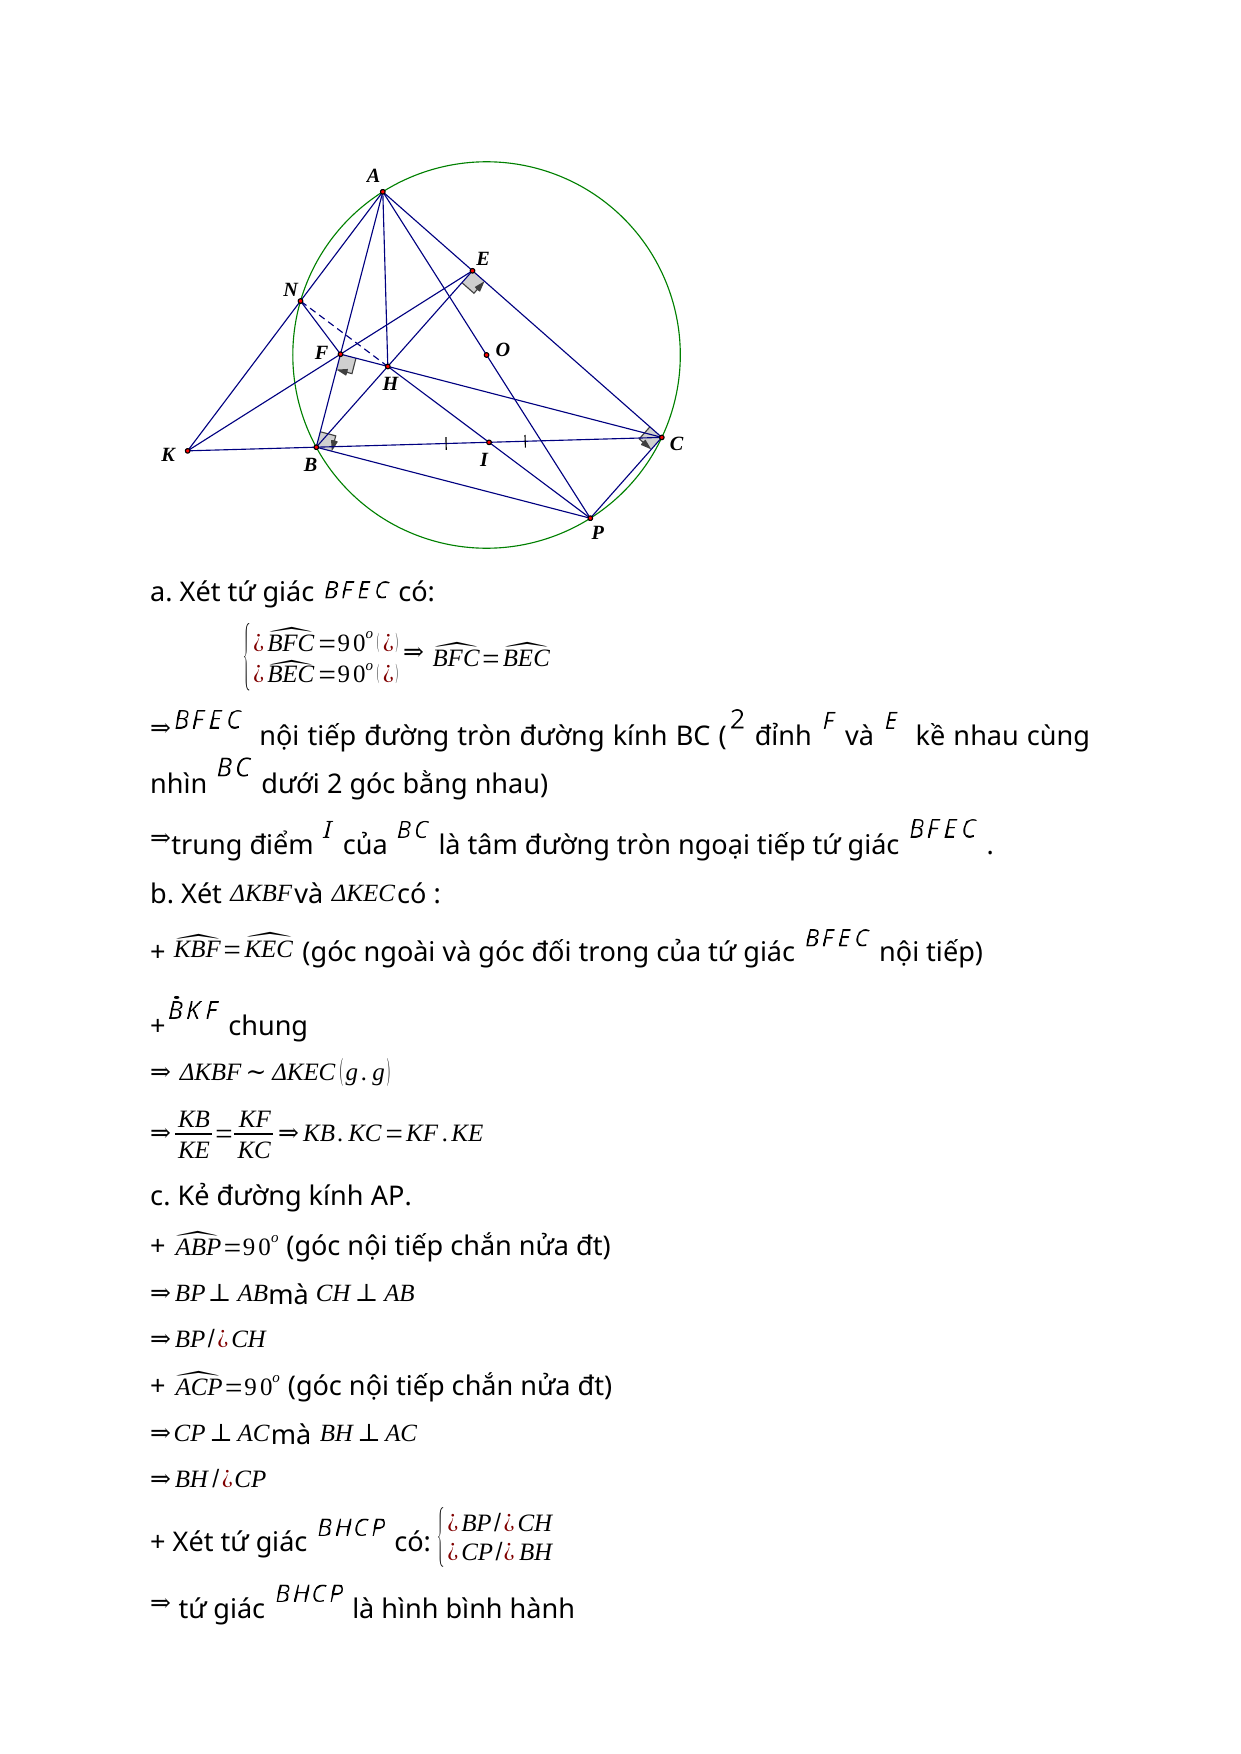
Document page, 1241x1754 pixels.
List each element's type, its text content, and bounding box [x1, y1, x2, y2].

list c. Kẻ đường kính AP. [150, 1177, 1090, 1213]
list +chung [150, 982, 1090, 1043]
text a. Xét tứ giác có: [150, 572, 1090, 609]
list + (góc nội tiếp chắn nửa đt) [150, 1366, 1090, 1403]
list nội tiếp đường tròn đường kính BC ( đỉnh và kề nhau cùng nhìn dưới 2 góc bằng nhau) [150, 704, 1090, 801]
list + (góc ngoài và góc đối trong của tứ giác nội tiếp) [150, 924, 1090, 970]
list mà [150, 1415, 1090, 1452]
list trung điểm của là tâm đường tròn ngoại tiếp tứ giác . [150, 814, 1090, 862]
list b. Xét và có : [150, 875, 1090, 912]
list mà [150, 1275, 1090, 1312]
list + (góc nội tiếp chắn nửa đt) [150, 1226, 1090, 1263]
list + Xét tứ giác có: [150, 1506, 1090, 1568]
list tứ giác là hình bình hành [150, 1581, 1090, 1626]
